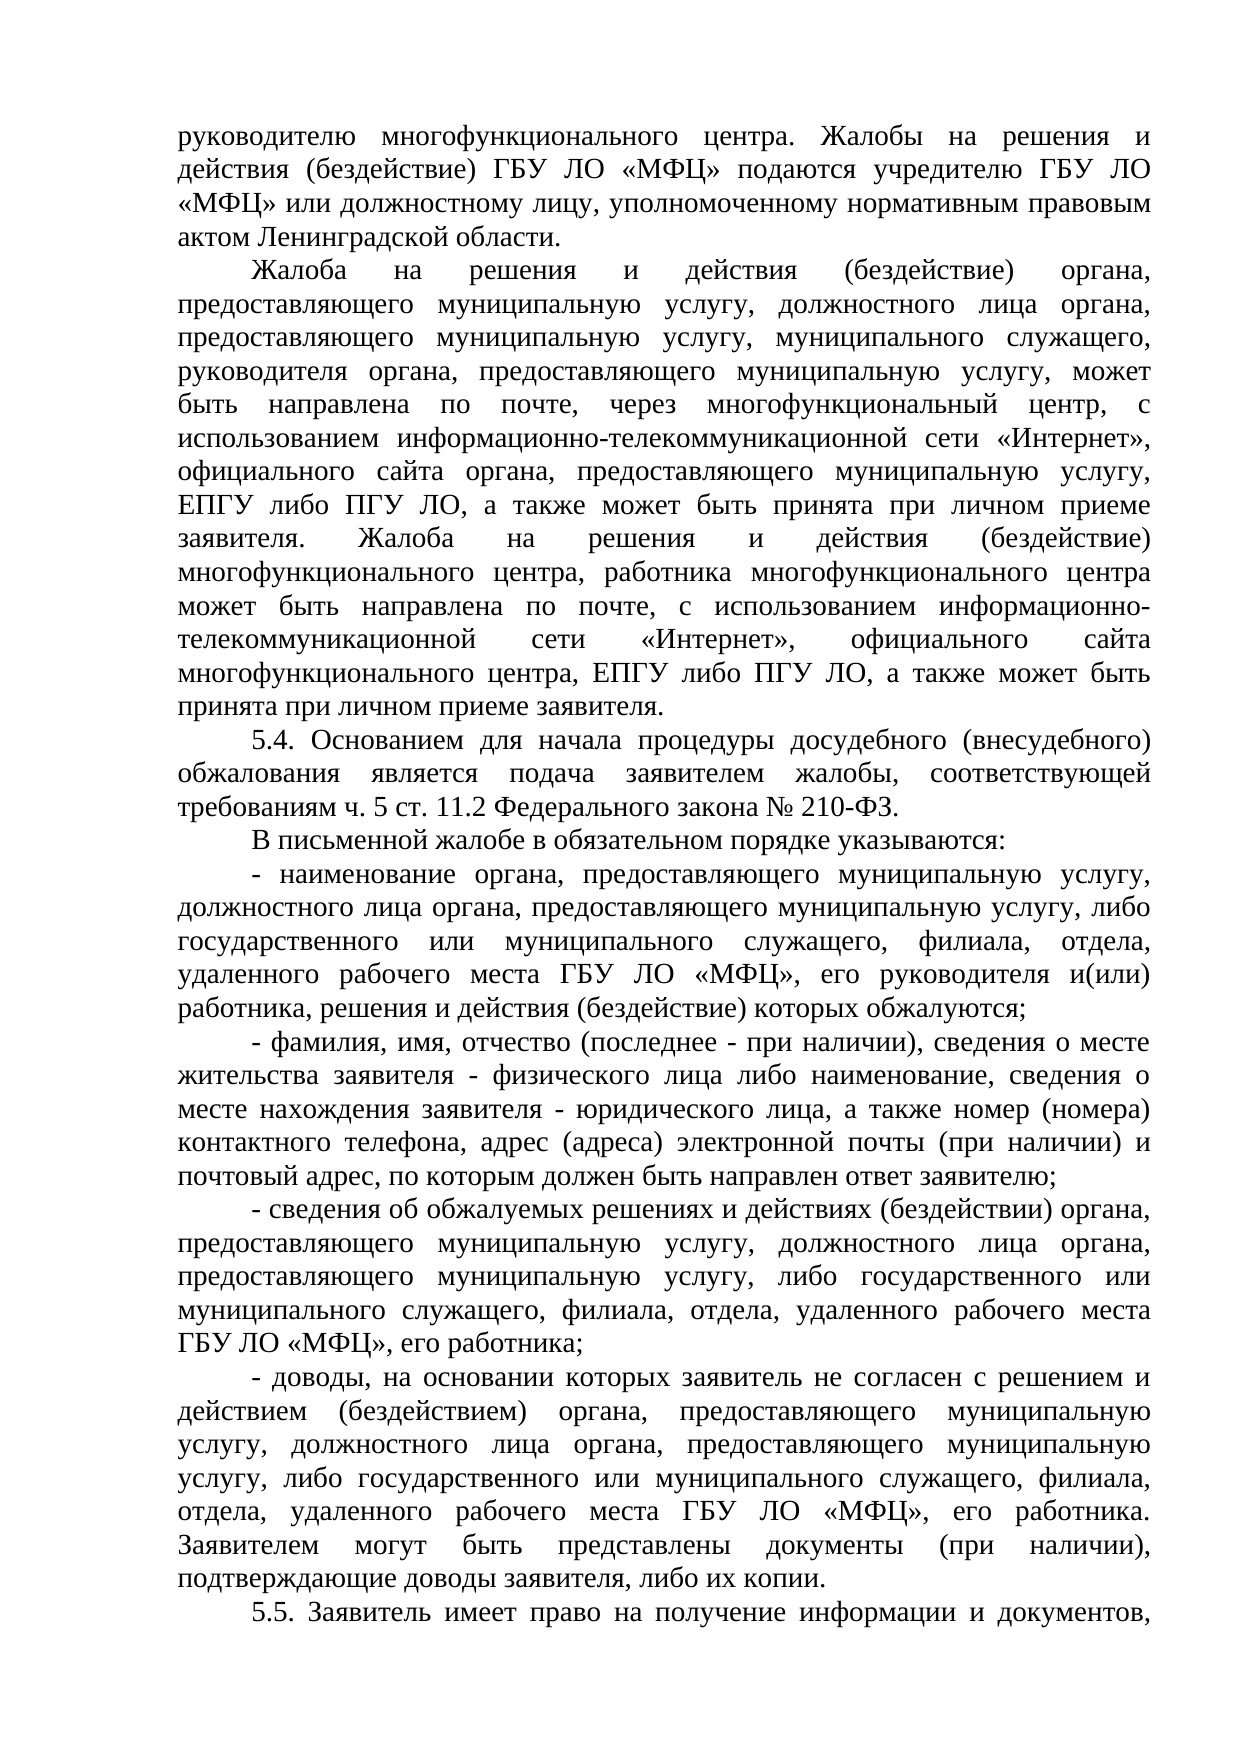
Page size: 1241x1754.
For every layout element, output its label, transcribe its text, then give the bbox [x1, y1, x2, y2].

text - наименование органа, предоставляющего муниципальную услугу, должностного лица органа, предоставляющего муниципальную услугу, либо государственного или муниципального служащего, филиала, отдела, удаленного рабочего места ГБУ ЛО «МФЦ», его руководителя и(или) работника, решения и действия (бездействие) которых обжалуются; [177, 856, 1152, 1024]
text - фамилия, имя, отчество (последнее - при наличии), сведения о месте жительства заявителя - физического лица либо наименование, сведения о месте нахождения заявителя - юридического лица, а также номер (номера) контактного телефона, адрес (адреса) электронной почты (при наличии) и почтовый адрес, по которым должен быть направлен ответ заявителю; [177, 1024, 1152, 1191]
text В письменной жалобе в обязательном порядке указываются: [177, 822, 1152, 856]
text - доводы, на основании которых заявитель не согласен с решением и действием (бездействием) органа, предоставляющего муниципальную услугу, должностного лица органа, предоставляющего муниципальную услугу, либо государственного или муниципального служащего, филиала, отдела, удаленного рабочего места ГБУ ЛО «МФЦ», его работника. Заявителем могут быть представлены документы (при наличии), подтверждающие доводы заявителя, либо их копии. [177, 1359, 1152, 1594]
text - сведения об обжалуемых решениях и действиях (бездействии) органа, предоставляющего муниципальную услугу, должностного лица органа, предоставляющего муниципальную услугу, либо государственного или муниципального служащего, филиала, отдела, удаленного рабочего места ГБУ ЛО «МФЦ», его работника; [177, 1191, 1152, 1359]
text 5.4. Основанием для начала процедуры досудебного (внесудебного) обжалования является подача заявителем жалобы, соответствующей требованиям ч. 5 ст. 11.2 Федерального закона № 210-ФЗ. [177, 722, 1152, 822]
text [177, 1594, 1152, 1627]
text Жалоба на решения и действия (бездействие) органа, предоставляющего муниципальную услугу, должностного лица органа, предоставляющего муниципальную услугу, муниципального служащего, руководителя органа, предоставляющего муниципальную услугу, может быть направлена по почте, через многофункциональный центр, с использованием информационно-телекоммуникационной сети «Интернет», официального сайта органа, предоставляющего муниципальную услугу, ЕПГУ либо ПГУ ЛО, а также может быть принята при личном приеме заявителя. Жалоба на решения и действия (бездействие) многофункционального центра, работника многофункционального центра может быть направлена по почте, с использованием информационно-телекоммуникационной сети «Интернет», официального сайта многофункционального центра, ЕПГУ либо ПГУ ЛО, а также может быть принята при личном приеме заявителя. [177, 252, 1152, 722]
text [177, 118, 1152, 252]
